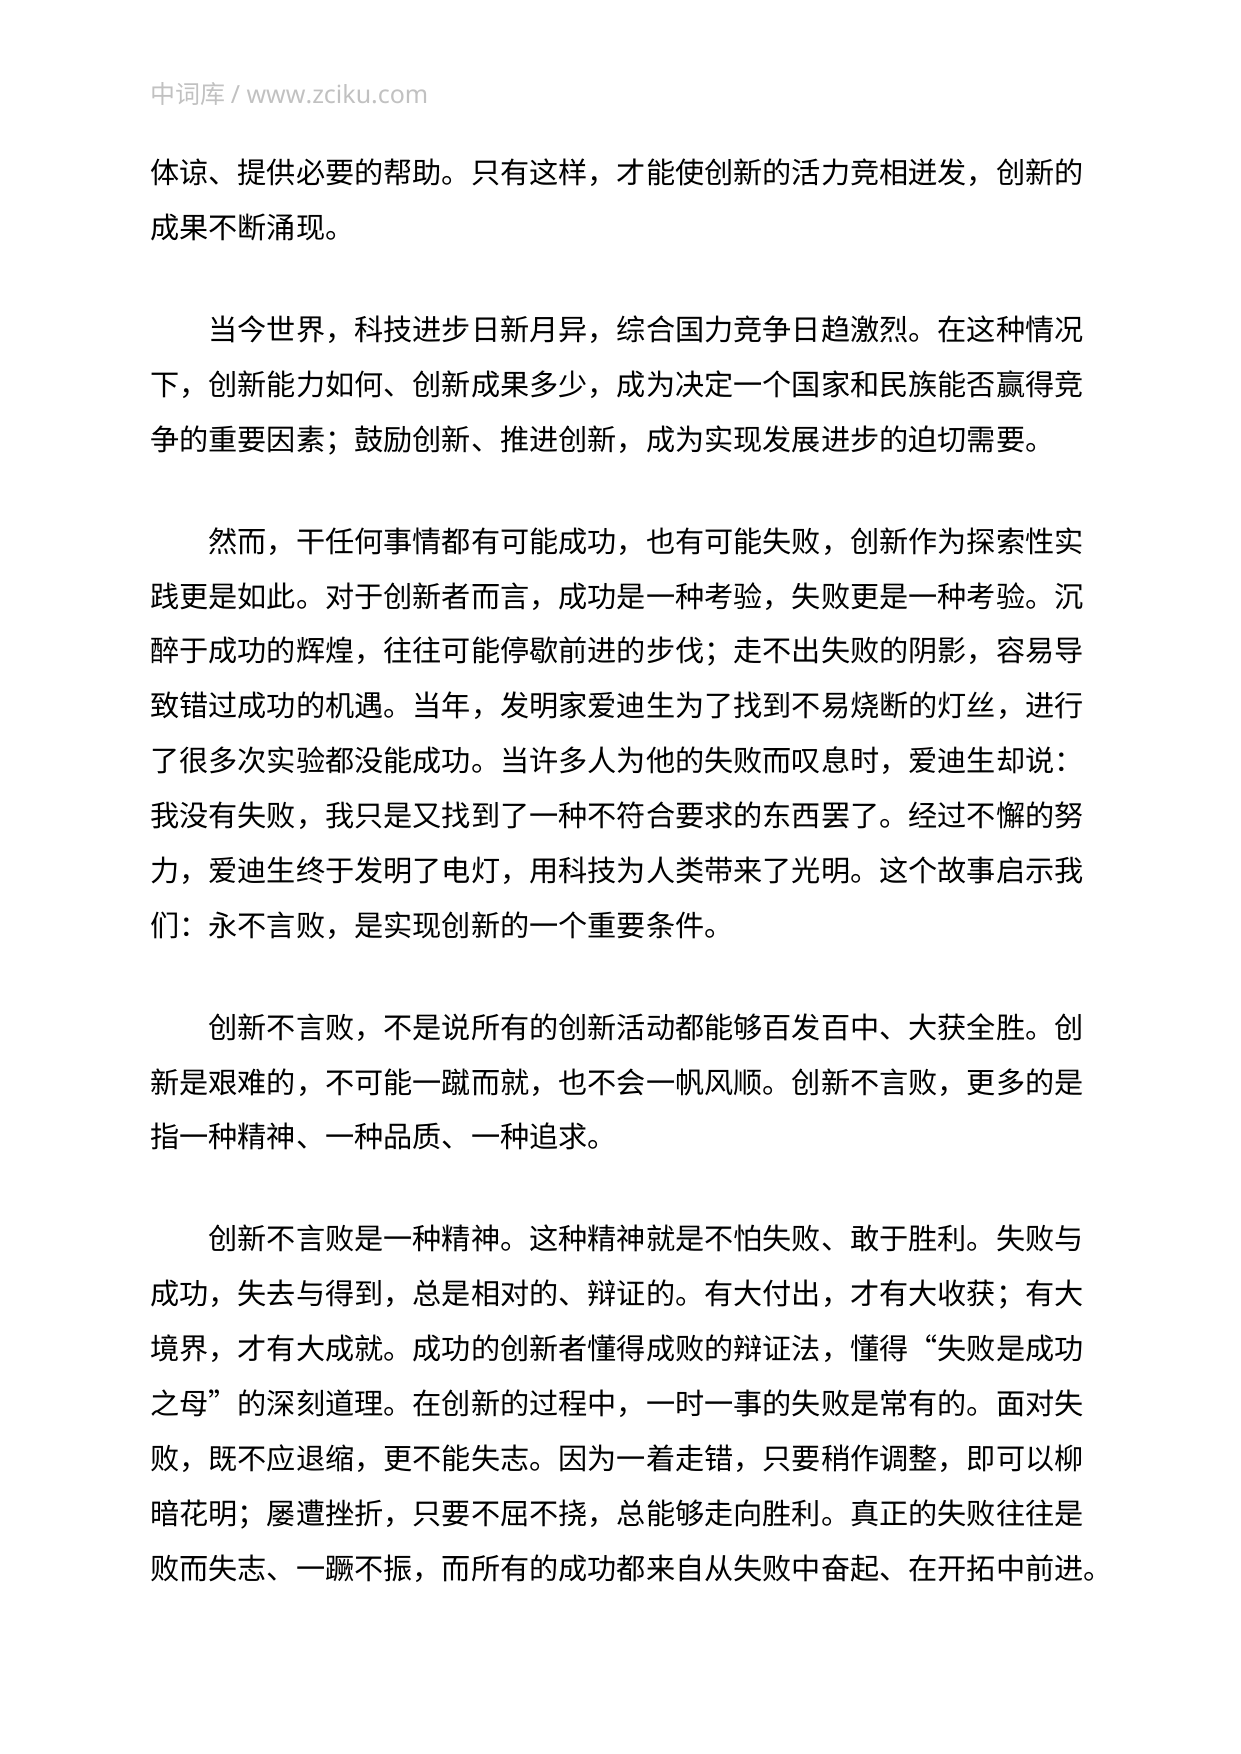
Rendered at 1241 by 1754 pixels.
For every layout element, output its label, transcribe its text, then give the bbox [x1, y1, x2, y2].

text 创新不言败，不是说所有的创新活动都能够百发百中、大获全胜。创新是艰难的，不可能一蹴而就，也不会一帆风顺。创新不言败，更多的是指一种精神、一种品质、一种追求。 [150, 1004, 1090, 1156]
text 然而，干任何事情都有可能成功，也有可能失败，创新作为探索性实践更是如此。对于创新者而言，成功是一种考验，失败更是一种考验。沉醉于成功的辉煌，往往可能停歇前进的步伐；走不出失败的阴影，容易导致错过成功的机遇。当年，发明家爱迪生为了找到不易烧断的灯丝，进行了很多次实验都没能成功。当许多人为他的失败而叹息时，爱迪生却说：我没有失败，我只是又找到了一种不符合要求的东西罢了。经过不懈的努力，爱迪生终于发明了电灯，用科技为人类带来了光明。这个故事启示我们：永不言败，是实现创新的一个重要条件。 [150, 518, 1090, 945]
text 当今世界，科技进步日新月异，综合国力竞争日趋激烈。在这种情况下，创新能力如何、创新成果多少，成为决定一个国家和民族能否赢得竞争的重要因素；鼓励创新、推进创新，成为实现发展进步的迫切需要。 [150, 307, 1090, 459]
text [150, 150, 1090, 247]
text 创新不言败是一种精神。这种精神就是不怕失败、敢于胜利。失败与成功，失去与得到，总是相对的、辩证的。有大付出，才有大收获；有大境界，才有大成就。成功的创新者懂得成败的辩证法，懂得“失败是成功之母”的深刻道理。在创新的过程中，一时一事的失败是常有的。面对失败，既不应退缩，更不能失志。因为一着走错，只要稍作调整，即可以柳暗花明；屡遭挫折，只要不屈不挠，总能够走向胜利。真正的失败往往是败而失志、一蹶不振，而所有的成功都来自从失败中奋起、在开拓中前进。 [150, 1216, 1090, 1587]
